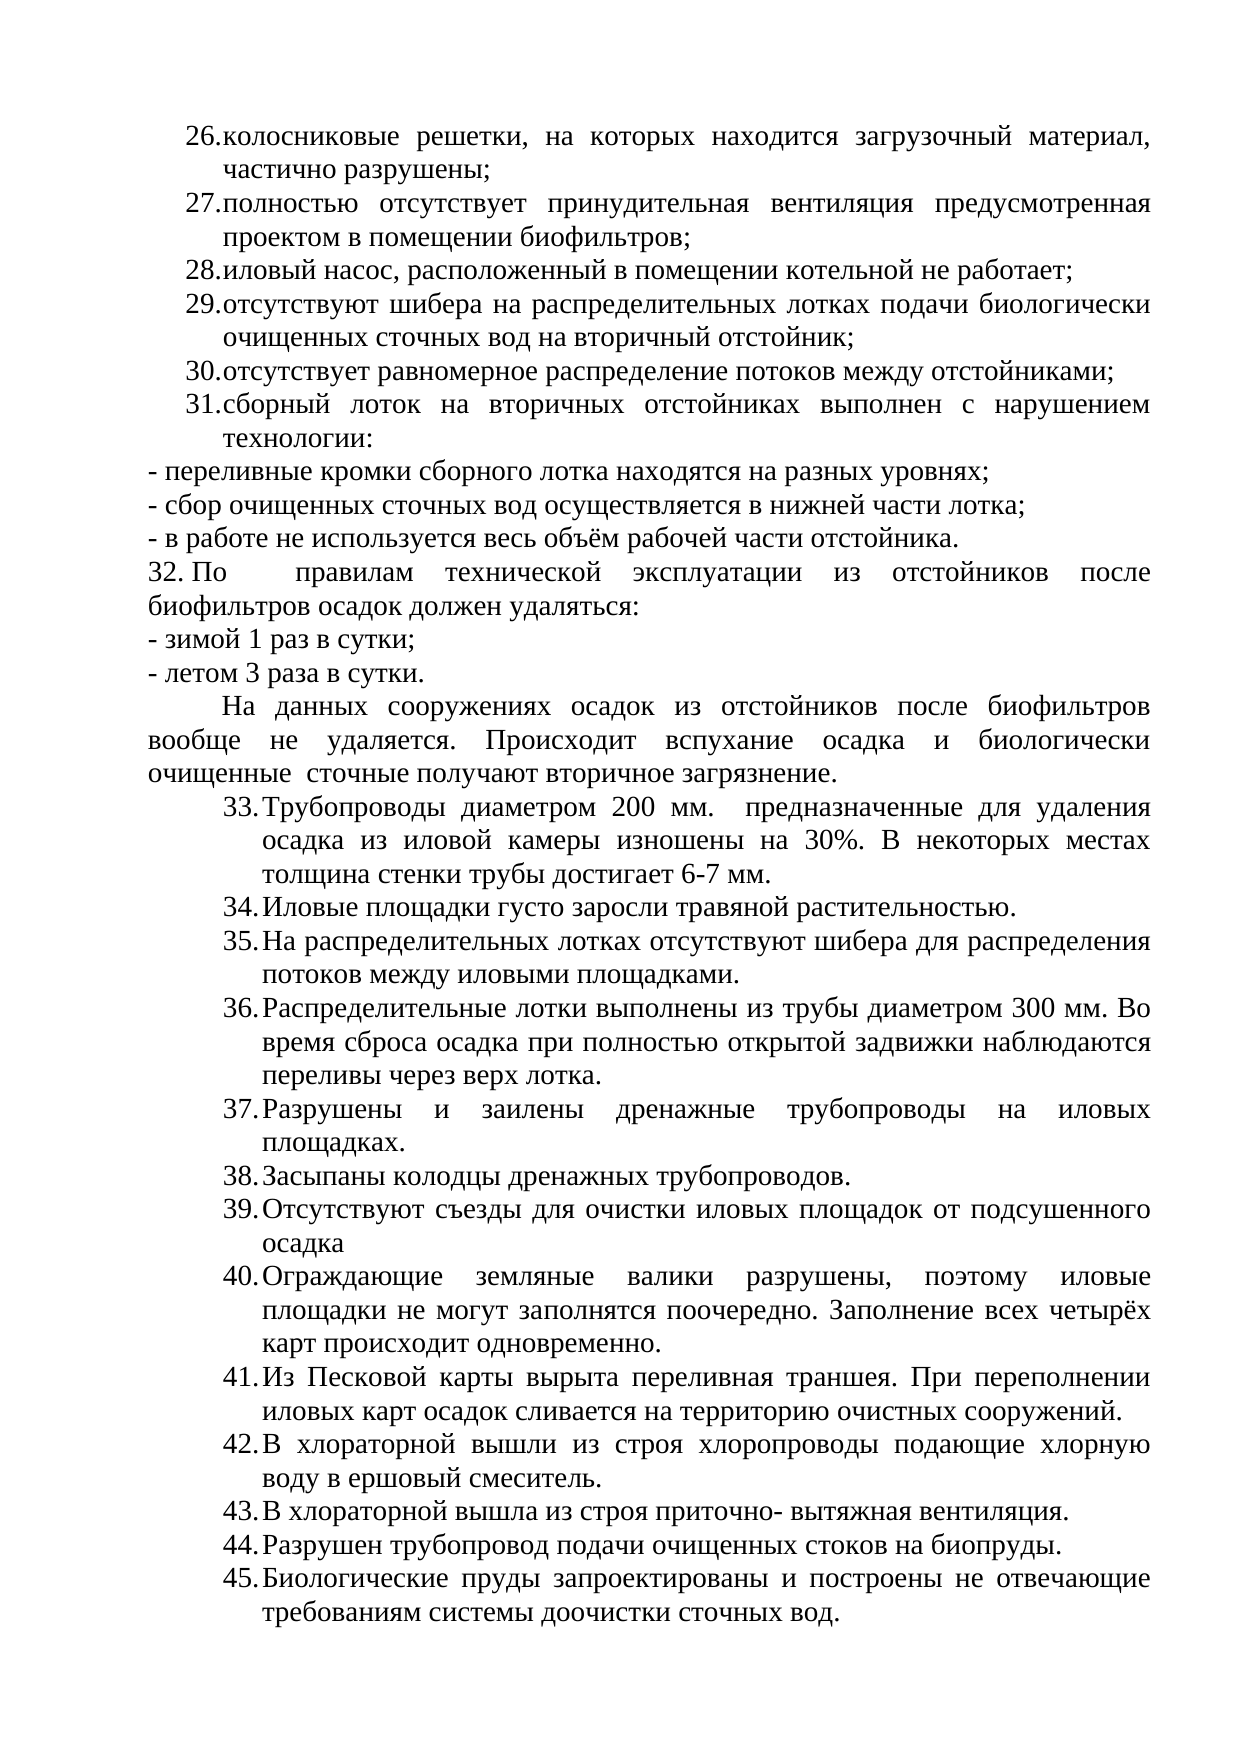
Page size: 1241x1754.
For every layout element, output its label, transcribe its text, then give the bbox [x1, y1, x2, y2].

text - летом 3 раза в сутки. [148, 655, 1152, 688]
list полностью отсутствует принудительная вентиляция предусмотренная проектом в помещении биофильтров; [185, 185, 1152, 252]
list Разрушен трубопровод подачи очищенных стоков на биопруды. [223, 1527, 1152, 1560]
list Иловые площадки густо заросли травяной растительностью. [223, 889, 1152, 923]
list Ограждающие земляные валики разрушены, поэтому иловые площадки не могут заполнятся поочередно. Заполнение всех четырёх карт происходит одновременно. [223, 1258, 1152, 1359]
list отсутствуют шибера на распределительных лотках подачи биологически очищенных сточных вод на вторичный отстойник; [185, 286, 1152, 353]
list отсутствует равномерное распределение потоков между отстойниками; [185, 353, 1152, 386]
list иловый насос, расположенный в помещении котельной не работает; [185, 252, 1152, 286]
text - зимой 1 раз в сутки; [148, 621, 248, 655]
list Биологические пруды запроектированы и построены не отвечающие требованиям системы доочистки сточных вод. [223, 1560, 1152, 1627]
text - переливные кромки сборного лотка находятся на разных уровнях; [148, 453, 1152, 487]
list Из Песковой карты вырыта переливная траншея. При переполнении иловых карт осадок сливается на территорию очистных сооружений. [223, 1359, 1152, 1426]
list Засыпаны колодцы дренажных трубопроводов. [223, 1158, 1152, 1191]
text 32. По правилам технической эксплуатации из отстойников после биофильтров осадок должен удаляться: [148, 554, 1152, 621]
list Распределительные лотки выполнены из трубы диаметром 300 мм. Во время сброса осадка при полностью открытой задвижки наблюдаются переливы через верх лотка. [223, 990, 1152, 1091]
text - сбор очищенных сточных вод осуществляется в нижней части лотка; [148, 487, 1152, 521]
list В хлораторной вышла из строя приточно- вытяжная вентиляция. [223, 1493, 1152, 1527]
list Трубопроводы диаметром 200 мм. предназначенные для удаления осадка из иловой камеры изношены на 30%. В некоторых местах толщина стенки трубы достигает 6-7 мм. [223, 789, 1152, 889]
list В хлораторной вышли из строя хлоропроводы подающие хлорную воду в ершовый смеситель. [223, 1426, 1152, 1493]
text На данных сооружениях осадок из отстойников после биофильтров вообще не удаляется. Происходит вспухание осадка и биологически очищенные сточные получают вторичное загрязнение. [148, 688, 1152, 789]
list На распределительных лотках отсутствуют шибера для распределения потоков между иловыми площадками. [223, 923, 1152, 990]
text - в работе не используется весь объём рабочей части отстойника. [148, 521, 1152, 554]
text - зимой 1 раз в сутки; [262, 621, 1152, 655]
list сборный лоток на вторичных отстойниках выполнен с нарушением технологии: [185, 386, 1152, 453]
list колосниковые решетки, на которых находится загрузочный материал, частично разрушены; [185, 118, 1152, 185]
list Разрушены и заилены дренажные трубопроводы на иловых площадках. [223, 1091, 1152, 1158]
list Отсутствуют съезды для очистки иловых площадок от подсушенного осадка [223, 1191, 1152, 1258]
